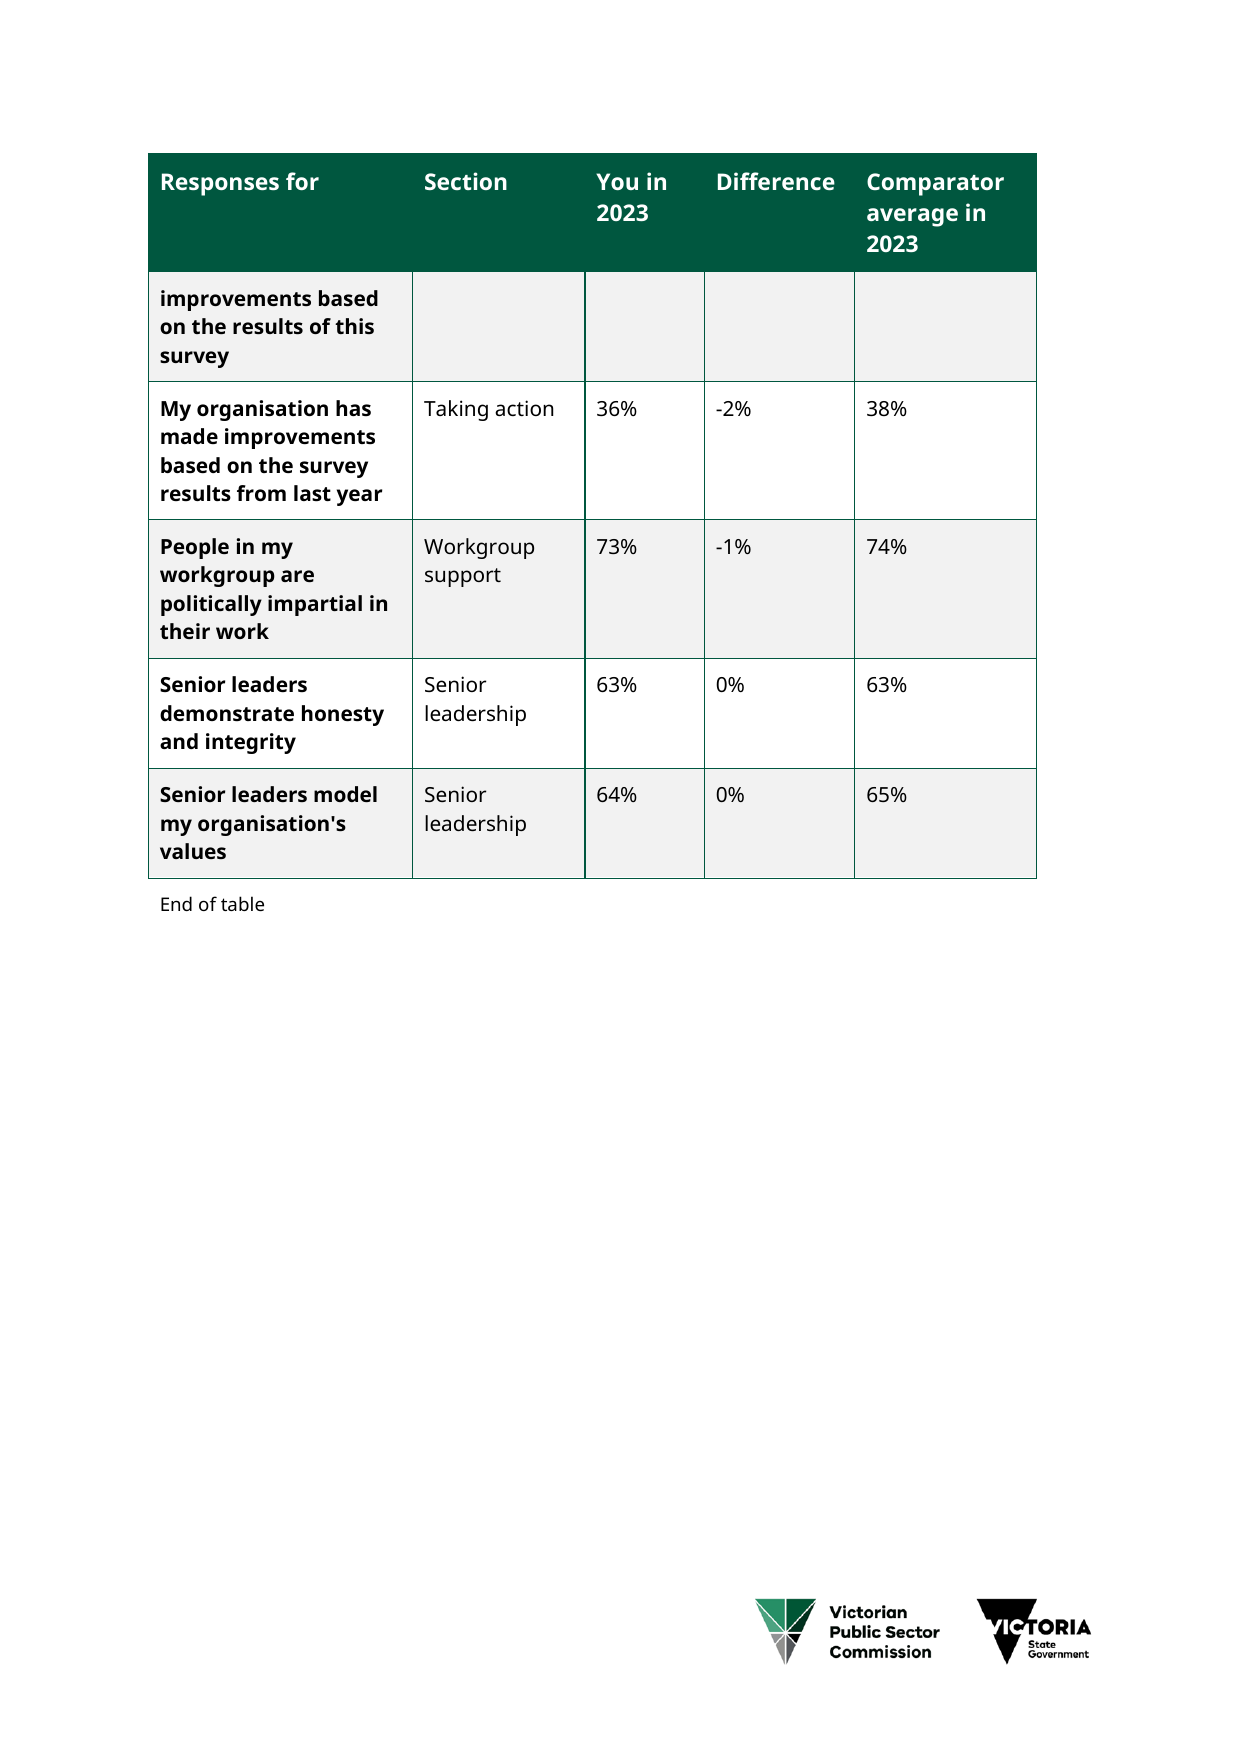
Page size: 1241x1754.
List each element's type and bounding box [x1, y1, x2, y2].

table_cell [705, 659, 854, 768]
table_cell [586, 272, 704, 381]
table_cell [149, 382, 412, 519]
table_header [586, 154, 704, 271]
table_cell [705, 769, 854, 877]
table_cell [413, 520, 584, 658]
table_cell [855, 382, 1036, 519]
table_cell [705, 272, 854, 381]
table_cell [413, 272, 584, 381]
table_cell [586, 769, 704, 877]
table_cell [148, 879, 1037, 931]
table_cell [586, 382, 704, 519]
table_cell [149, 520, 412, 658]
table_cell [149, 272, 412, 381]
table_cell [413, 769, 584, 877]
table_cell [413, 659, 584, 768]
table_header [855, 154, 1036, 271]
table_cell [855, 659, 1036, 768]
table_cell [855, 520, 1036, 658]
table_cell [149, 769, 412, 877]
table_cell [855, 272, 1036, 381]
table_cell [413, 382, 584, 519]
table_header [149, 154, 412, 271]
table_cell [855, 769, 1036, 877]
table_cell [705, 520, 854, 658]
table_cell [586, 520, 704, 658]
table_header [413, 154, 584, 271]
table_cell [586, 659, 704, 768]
picture [754, 1598, 1093, 1666]
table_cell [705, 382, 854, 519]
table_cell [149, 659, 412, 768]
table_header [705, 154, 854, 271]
